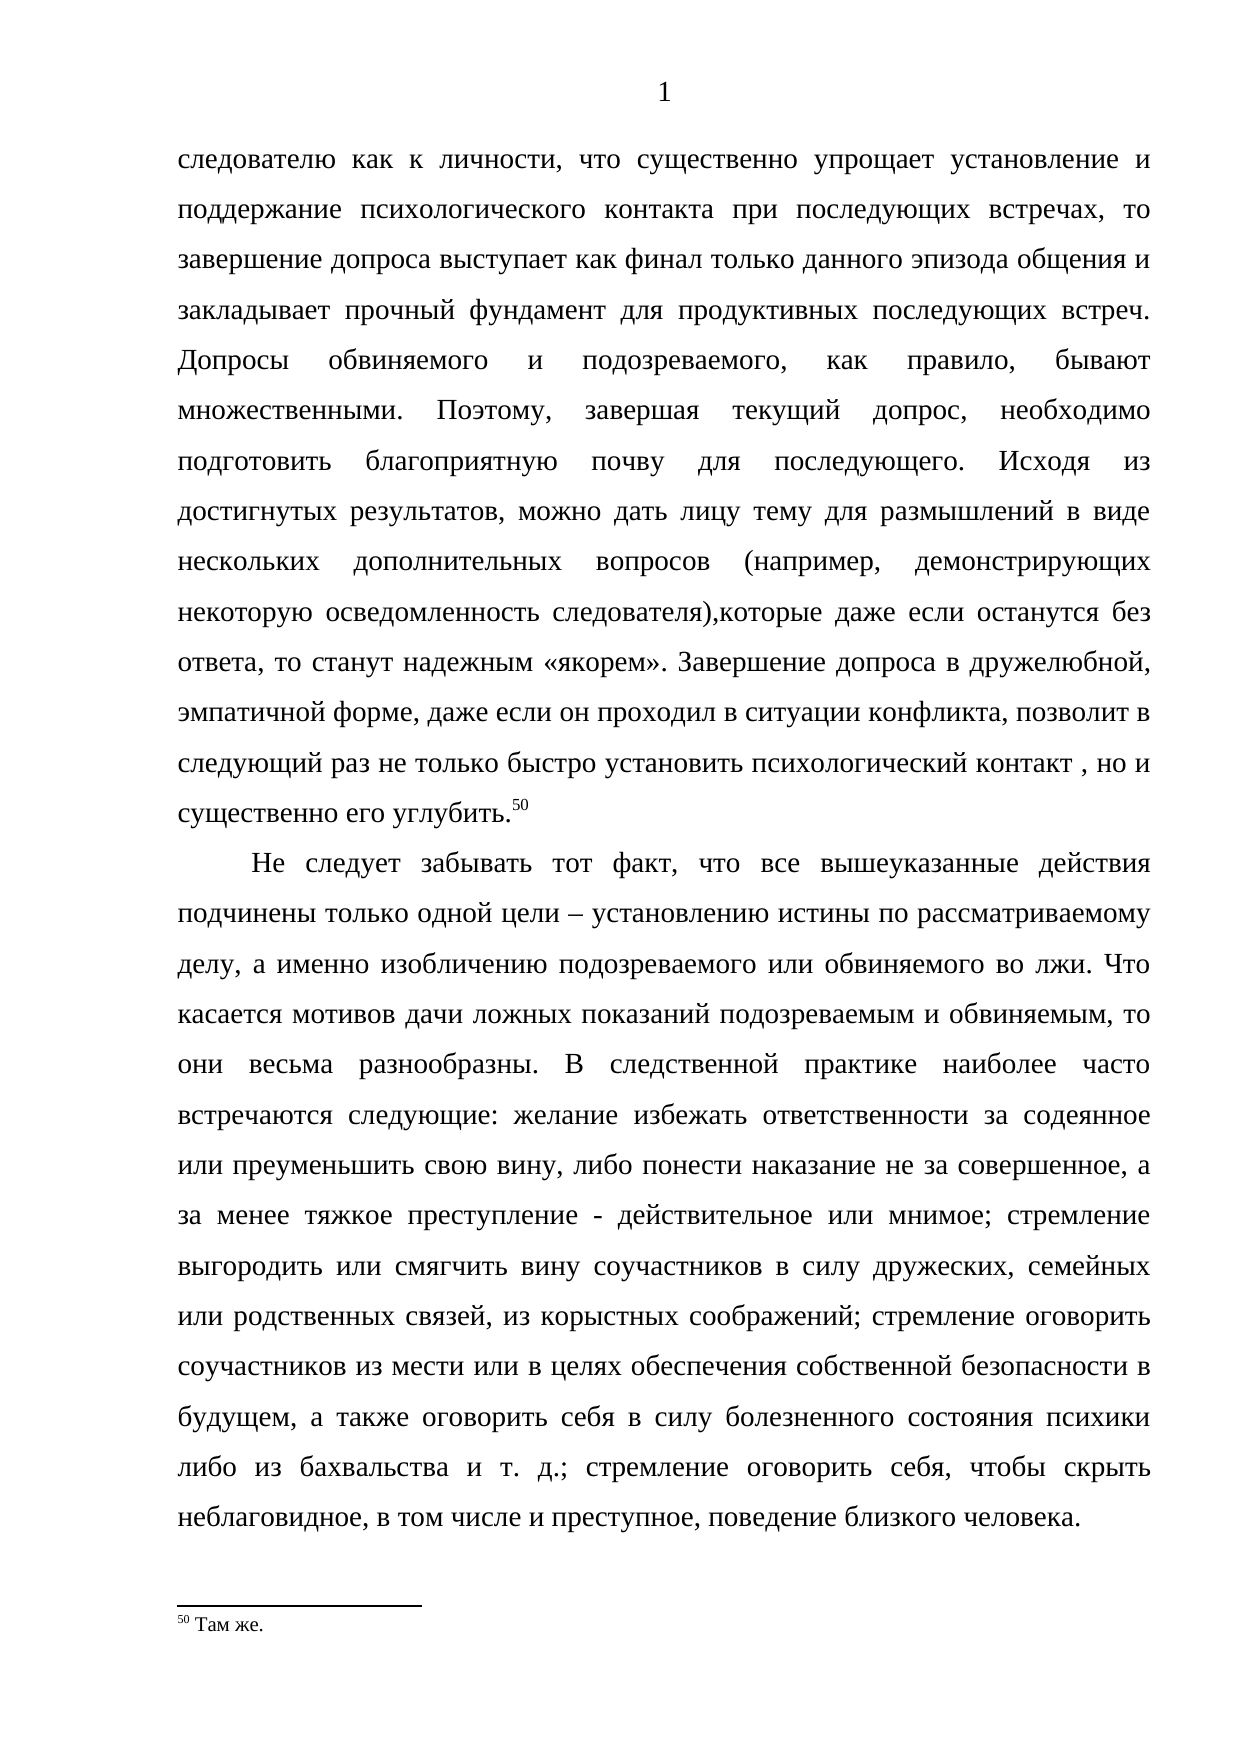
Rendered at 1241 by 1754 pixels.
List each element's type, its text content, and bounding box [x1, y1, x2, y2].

text Не следует забывать тот факт, что все вышеуказанные действия подчинены только одной цели – установлению истины по рассматриваемому делу, а именно изобличению подозреваемого или обвиняемого во лжи. Что касается мотивов дачи ложных показаний подозреваемым и обвиняемым, то они весьма разнообразны. В следственной практике наиболее часто встречаются следующие: желание избежать ответственности за содеянное или преуменьшить свою вину, либо понести наказание не за совершенное, а за менее тяжкое преступление - действительное или мнимое; стремление выгородить или смягчить вину соучастников в силу дружеских, семейных или родственных связей, из корыстных соображений; стремление оговорить соучастников из мести или в целях обеспечения собственной безопасности в будущем, а также оговорить себя в силу болезненного состояния психики либо из бахвальства и т. д.; стремление оговорить себя, чтобы скрыть неблаговидное, в том числе и преступное, поведение близкого человека. [177, 845, 1152, 1533]
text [177, 141, 1152, 828]
